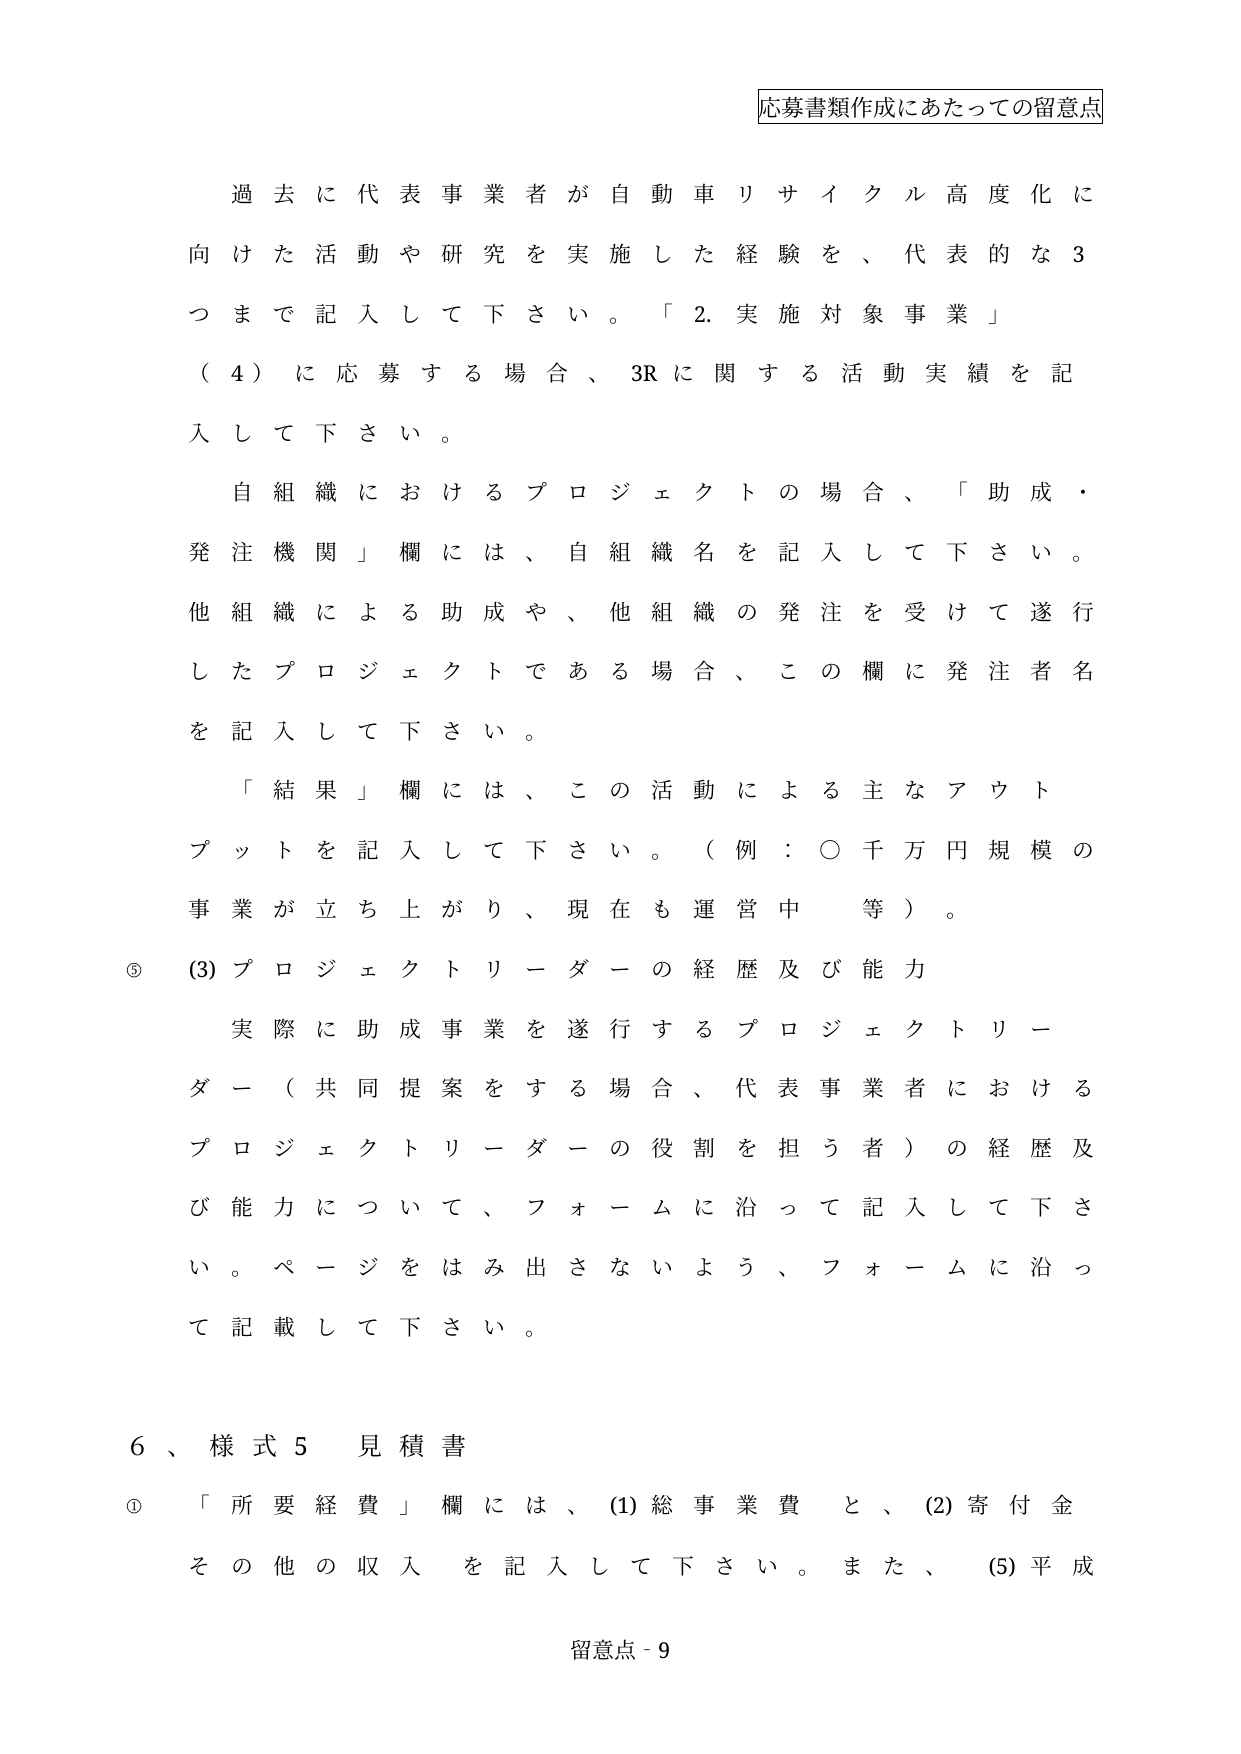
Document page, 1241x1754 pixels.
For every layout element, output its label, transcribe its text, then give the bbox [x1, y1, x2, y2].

text 「結果」欄には、この活動による主なアウトプットを記入して下さい。（例：○千万円規模の事業が立ち上がり、現在も運営中 等）。 [169, 759, 1114, 938]
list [126, 1474, 1114, 1594]
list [126, 164, 1114, 759]
subtitle ６、様式5 見積書 [126, 1415, 1114, 1474]
list (3) プロジェクトリーダーの経歴及び能力 実際に助成事業を遂行するプロジェクトリーダー（共同提案をする場合、代表事業者におけるプロジェクトリーダーの役割を担う者）の経歴及び能力について、フォームに沿って記入して下さい。ページをはみ出さないよう、フォームに沿って記載して下さい。 [126, 938, 1114, 1355]
